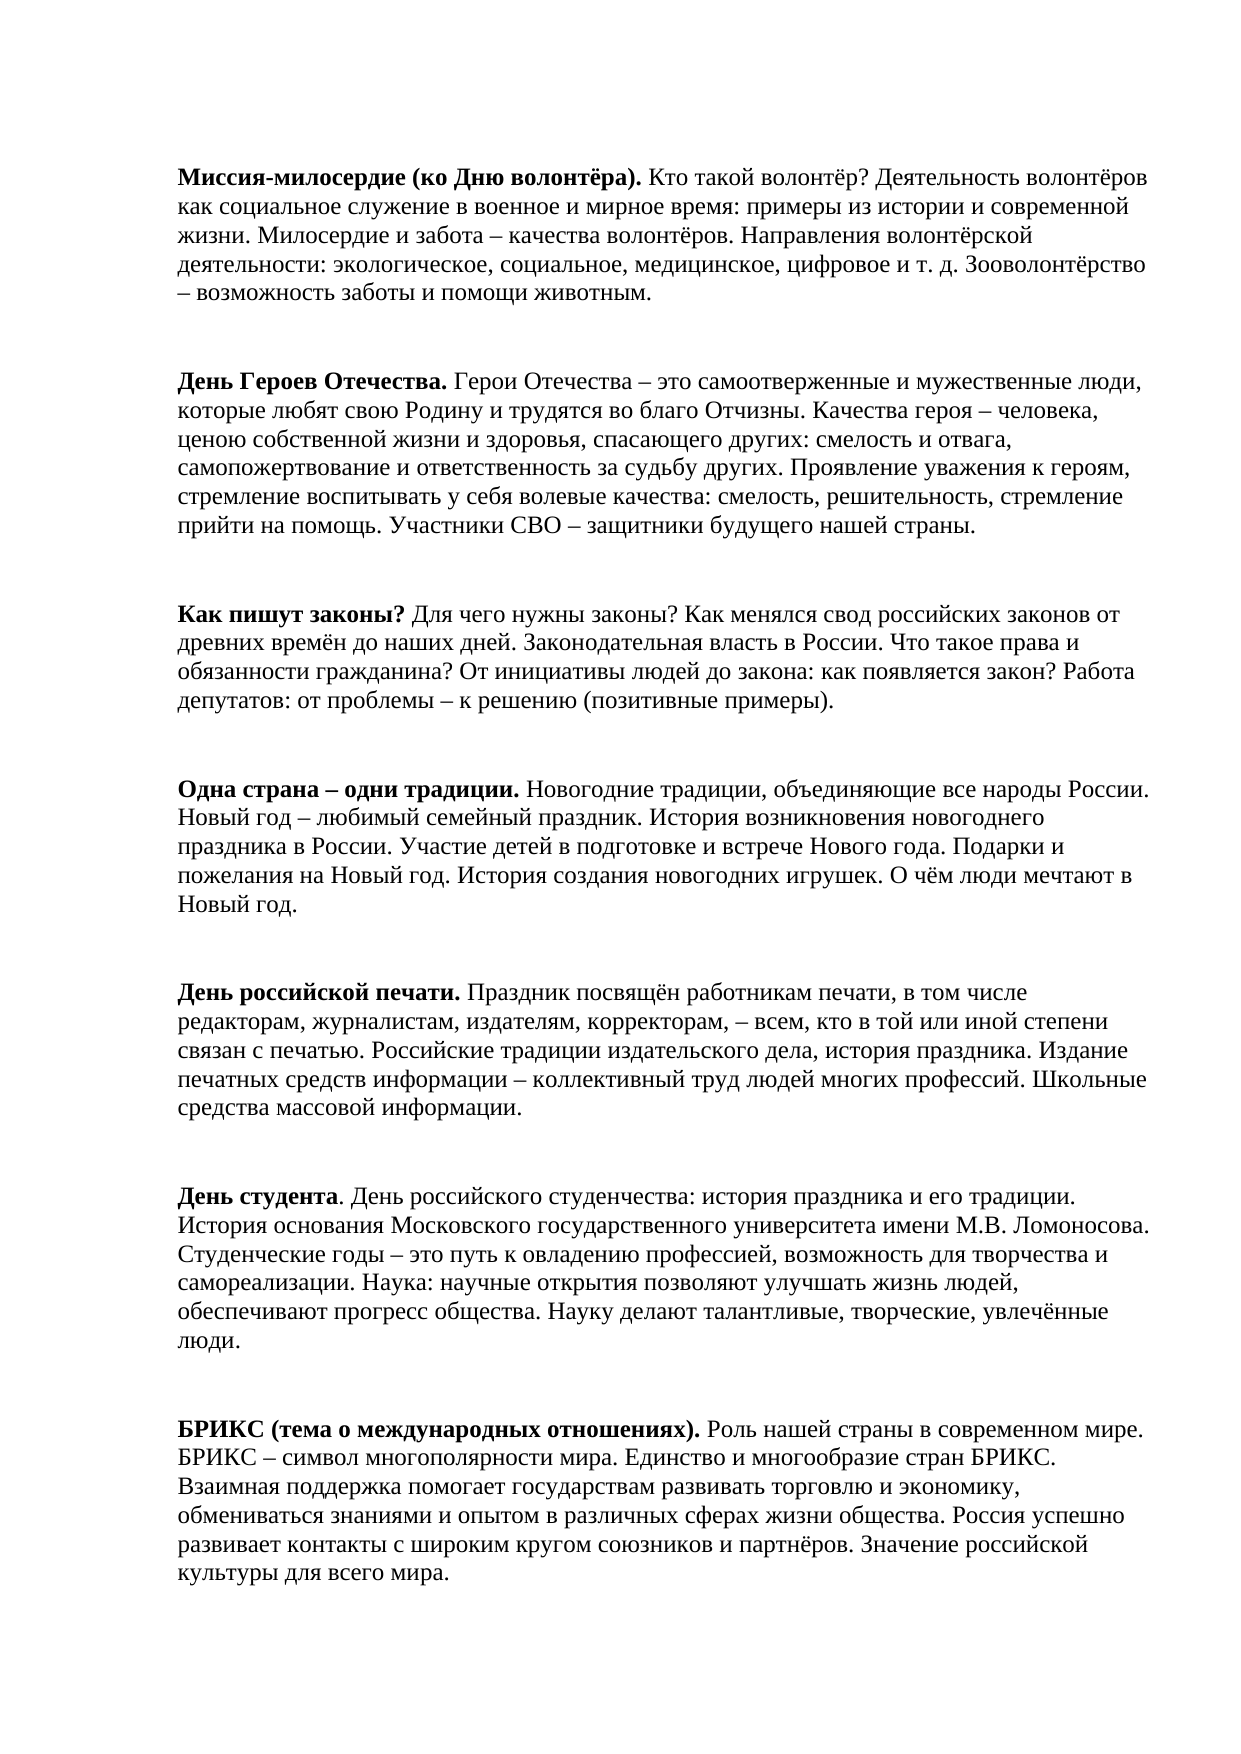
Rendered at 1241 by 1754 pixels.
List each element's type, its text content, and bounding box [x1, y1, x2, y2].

text Одна страна – одни традиции. Новогодние традиции, объединяющие все народы России. Новый год – любимый семейный праздник. История возникновения новогоднего праздника в России. Участие детей в подготовке и встрече Нового года. Подарки и пожелания на Новый год. История создания новогодних игрушек. О чём люди мечтают в Новый год. [177, 774, 1152, 917]
text День студента. День российского студенчества: история праздника и его традиции. История основания Московского государственного университета имени М.В. Ломоносова. Студенческие годы – это путь к овладению профессией, возможность для творчества и самореализации. Наука: научные открытия позволяют улучшать жизнь людей, обеспечивают прогресс общества. Науку делают талантливые, творческие, увлечённые люди. [177, 1181, 1152, 1354]
text Миссия-милосердие (ко Дню волонтёра). Кто такой волонтёр? Деятельность волонтёров как социальное служение в военное и мирное время: примеры из истории и современной жизни. Милосердие и забота – качества волонтёров. Направления волонтёрской деятельности: экологическое, социальное, медицинское, цифровое и т. д. Зооволонтёрство – возможность заботы и помощи животным. [177, 162, 1152, 306]
text БРИКС (тема о международных отношениях). Роль нашей страны в современном мире. БРИКС – символ многополярности мира. Единство и многообразие стран БРИКС. Взаимная поддержка помогает государствам развивать торговлю и экономику, обмениваться знаниями и опытом в различных сферах жизни общества. Россия успешно развивает контакты с широким кругом союзников и партнёров. Значение российской культуры для всего мира. [177, 1414, 1152, 1586]
text День Героев Отечества. Герои Отечества – это самоотверженные и мужественные люди, которые любят свою Родину и трудятся во благо Отчизны. Качества героя – человека, ценою собственной жизни и здоровья, спасающего других: смелость и отвага, самопожертвование и ответственность за судьбу других. Проявление уважения к героям, стремление воспитывать у себя волевые качества: смелость, решительность, стремление прийти на помощь. Участники СВО – защитники будущего нашей страны. [177, 366, 1152, 539]
text День российской печати. Праздник посвящён работникам печати, в том числе редакторам, журналистам, издателям, корректорам, – всем, кто в той или иной степени связан с печатью. Российские традиции издательского дела, история праздника. Издание печатных средств информации – коллективный труд людей многих профессий. Школьные средства массовой информации. [177, 977, 1152, 1121]
text Как пишут законы? Для чего нужны законы? Как менялся свод российских законов от древних времён до наших дней. Законодательная власть в России. Что такое права и обязанности гражданина? От инициативы людей до закона: как появляется закон? Работа депутатов: от проблемы – к решению (позитивные примеры). [177, 599, 1152, 714]
